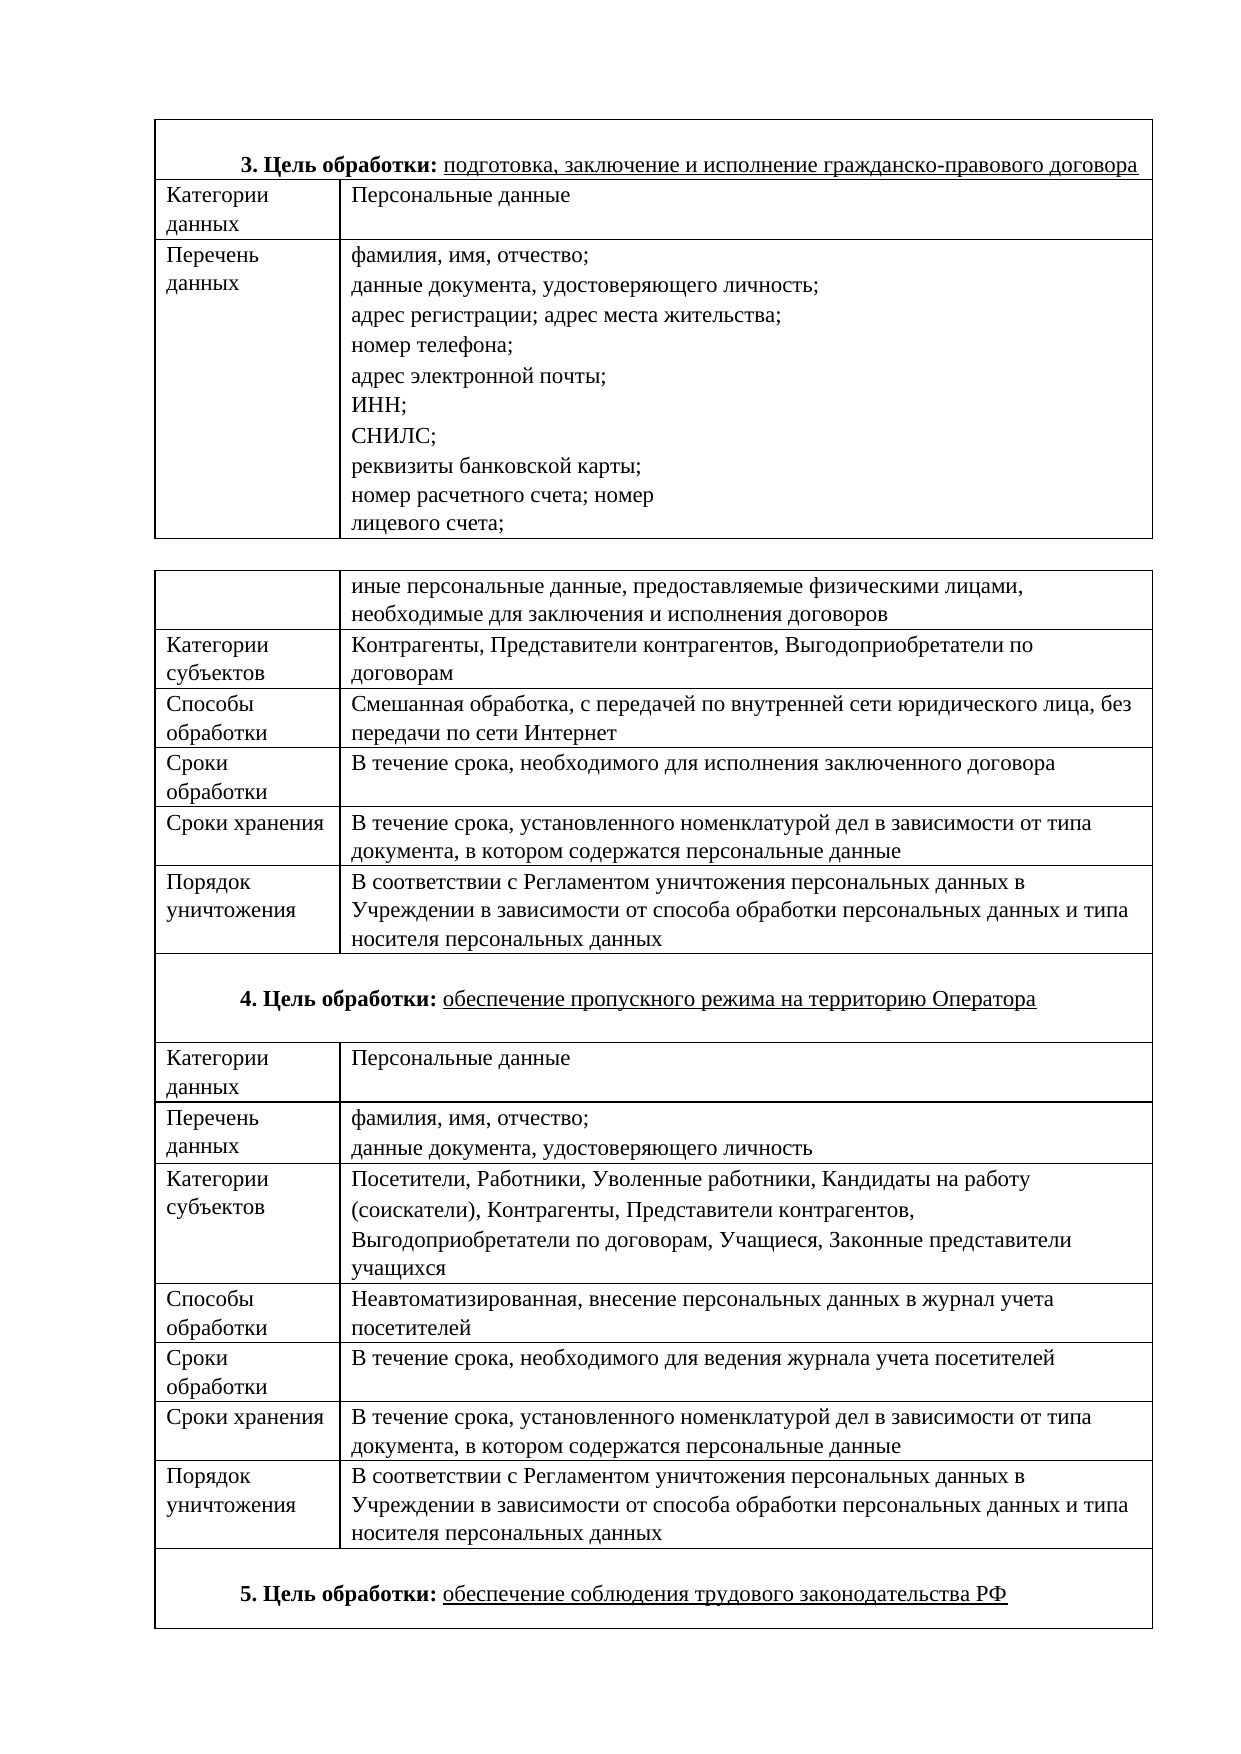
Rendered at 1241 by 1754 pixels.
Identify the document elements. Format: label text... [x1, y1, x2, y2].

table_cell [156, 1549, 1152, 1628]
table_cell Сроки обработки [156, 1343, 339, 1401]
table_cell 4. Цель обработки: обеспечение пропускного режима на территорию Оператора [156, 954, 1152, 1042]
table_cell В соответствии с Регламентом уничтожения персональных данных в Учреждении в зависимости от способа обработки персональных данных и типа носителя персональных данных [341, 866, 1152, 953]
table_cell Порядок уничтожения [156, 1461, 339, 1548]
table_cell Посетители, Работники, Уволенные работники, Кандидаты на работу (соискатели), Контрагенты, Представители контрагентов, Выгодоприобретатели по договорам, Учащиеся, Законные представители учащихся [341, 1164, 1152, 1283]
table_cell Персональные данные [341, 1043, 1152, 1101]
table_cell Сроки хранения [156, 807, 339, 865]
table_cell Перечень данных [156, 240, 339, 537]
table_cell Способы обработки [156, 1284, 339, 1342]
table_cell фамилия, имя, отчество; данные документа, удостоверяющего личность; адрес регистрации; адрес места жительства; номер телефона; адрес электронной почты; ИНН; СНИЛС; реквизиты банковской карты; номер расчетного счета; номер лицевого счета; [341, 240, 1152, 537]
table_cell 3. Цель обработки: подготовка, заключение и исполнение гражданско-правового договора [156, 120, 1152, 179]
table_header иные персональные данные, предоставляемые физическими лицами, необходимые для заключения и исполнения договоров [341, 571, 1152, 629]
table_cell Категории субъектов [156, 1164, 339, 1283]
table_cell Перечень данных [156, 1103, 339, 1163]
table_cell Смешанная обработка, с передачей по внутренней сети юридического лица, без передачи по сети Интернет [341, 689, 1152, 747]
table_cell В течение срока, необходимого для исполнения заключенного договора [341, 748, 1152, 806]
table_cell Неавтоматизированная, внесение персональных данных в журнал учета посетителей [341, 1284, 1152, 1342]
table_cell Сроки хранения [156, 1402, 339, 1460]
table_cell Категории данных [156, 1043, 339, 1101]
table_header [156, 571, 339, 629]
table_cell Персональные данные [341, 180, 1152, 238]
table_cell В соответствии с Регламентом уничтожения персональных данных в Учреждении в зависимости от способа обработки персональных данных и типа носителя персональных данных [341, 1461, 1152, 1548]
table_cell В течение срока, установленного номенклатурой дел в зависимости от типа документа, в котором содержатся персональные данные [341, 807, 1152, 865]
table_cell В течение срока, необходимого для ведения журнала учета посетителей [341, 1343, 1152, 1401]
table_cell Способы обработки [156, 689, 339, 747]
table_cell Сроки обработки [156, 748, 339, 806]
table_cell фамилия, имя, отчество; данные документа, удостоверяющего личность [341, 1103, 1152, 1163]
table_cell Контрагенты, Представители контрагентов, Выгодоприобретатели по договорам [341, 630, 1152, 688]
table_cell В течение срока, установленного номенклатурой дел в зависимости от типа документа, в котором содержатся персональные данные [341, 1402, 1152, 1460]
table_cell Порядок уничтожения [156, 866, 339, 953]
table_cell Категории данных [156, 180, 339, 238]
table_cell Категории субъектов [156, 630, 339, 688]
